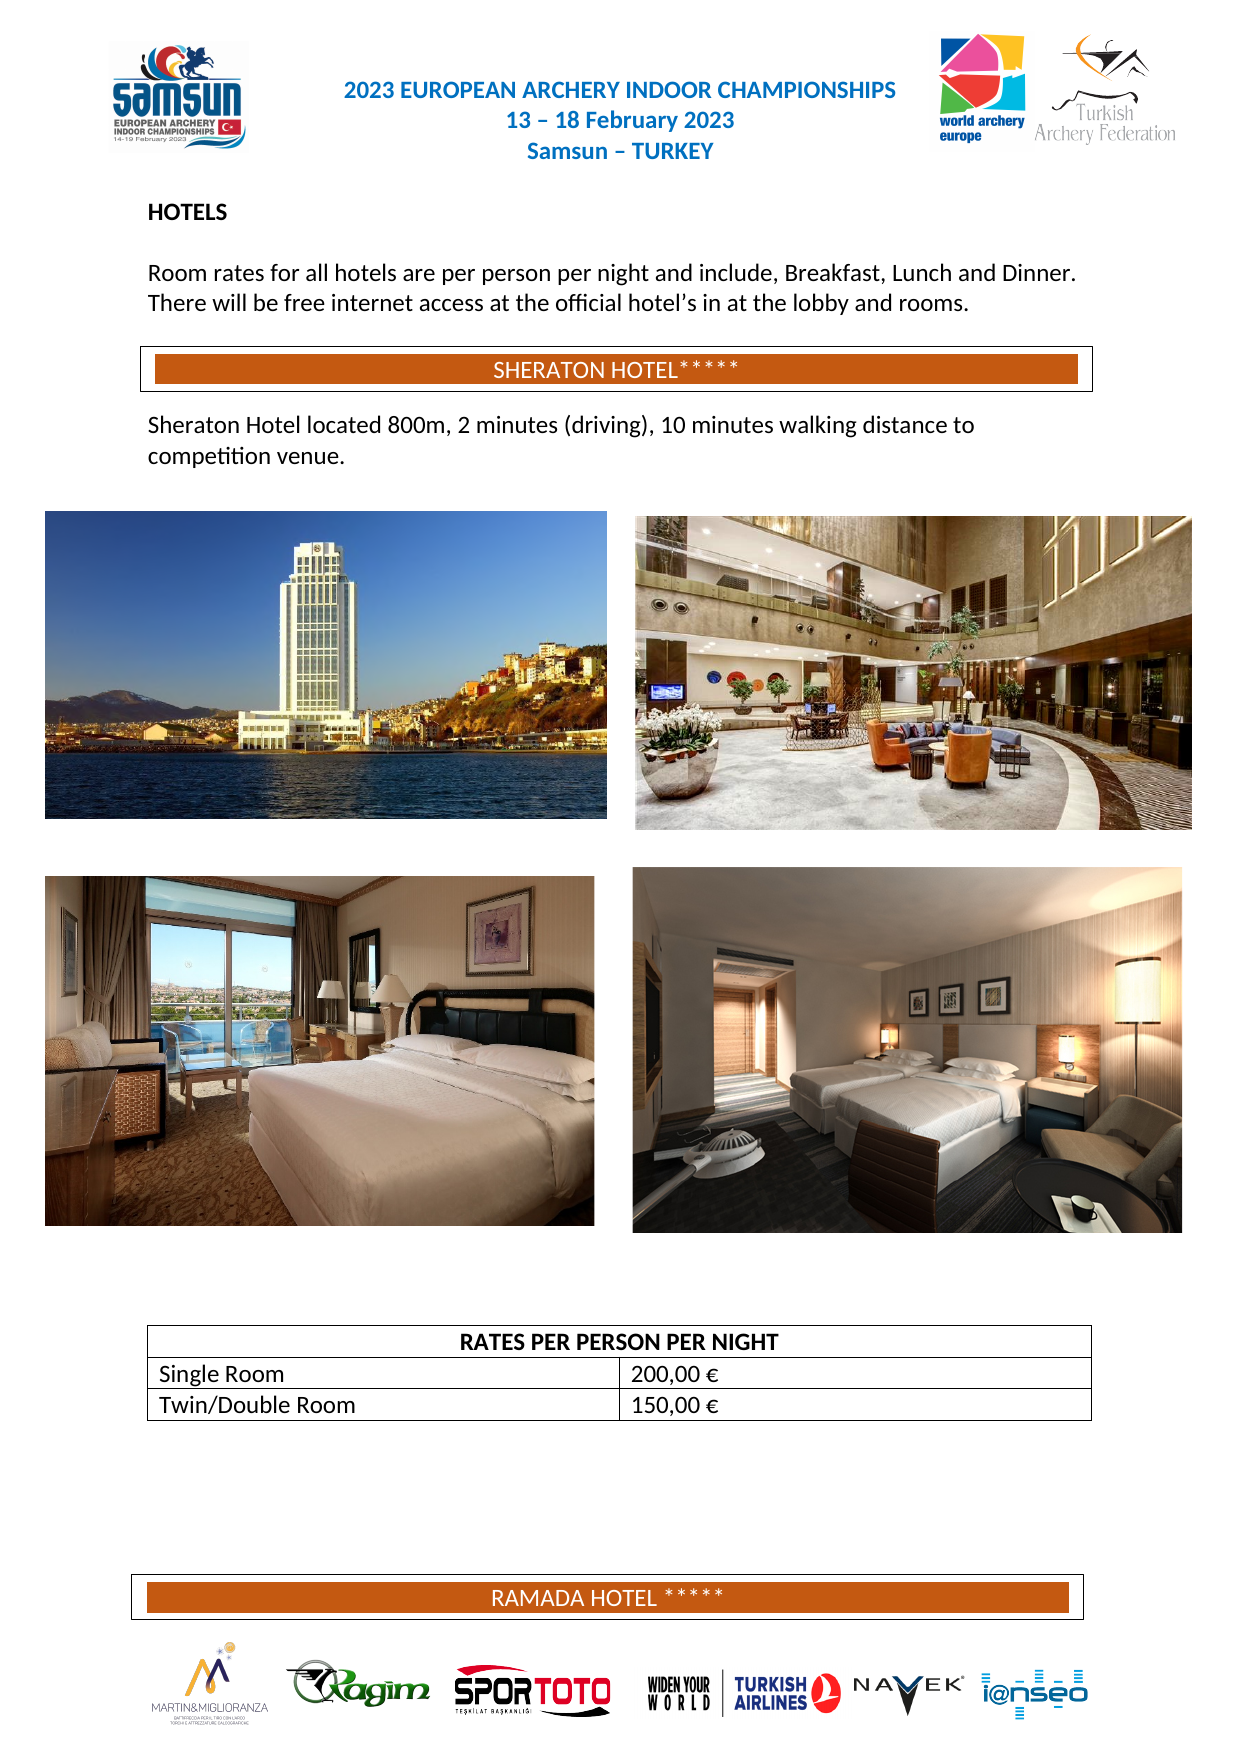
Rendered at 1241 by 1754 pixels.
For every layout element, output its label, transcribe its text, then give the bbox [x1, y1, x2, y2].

picture [45, 876, 595, 1226]
picture [285, 1659, 436, 1710]
table_cell Single Room [148, 1358, 619, 1388]
picture [1105, 40, 1114, 53]
table_cell 150,00 € [620, 1389, 1091, 1420]
picture [929, 31, 1176, 152]
table_cell 200,00 € [620, 1358, 1091, 1388]
text Sheraton Hotel located 800m, 2 minutes (driving), 10 minutes walking distance to competition venue. [148, 409, 1093, 471]
picture [150, 1641, 270, 1727]
picture [108, 41, 250, 153]
picture [455, 1665, 611, 1717]
picture [1127, 66, 1148, 77]
text Room rates for all hotels are per person per night and include, Breakfast, Lunch and Dinner. There will be free internet access at the official hotel’s in at the lobby and rooms. [148, 257, 1093, 318]
picture [979, 1667, 1090, 1722]
picture [45, 511, 607, 819]
picture [632, 1667, 966, 1719]
picture [635, 516, 1192, 830]
table_cell Twin/Double Room [148, 1389, 619, 1420]
table_header RATES PER PERSON PER NIGHT [148, 1326, 1091, 1357]
picture [632, 867, 1183, 1233]
text HOTELS [148, 196, 1093, 226]
